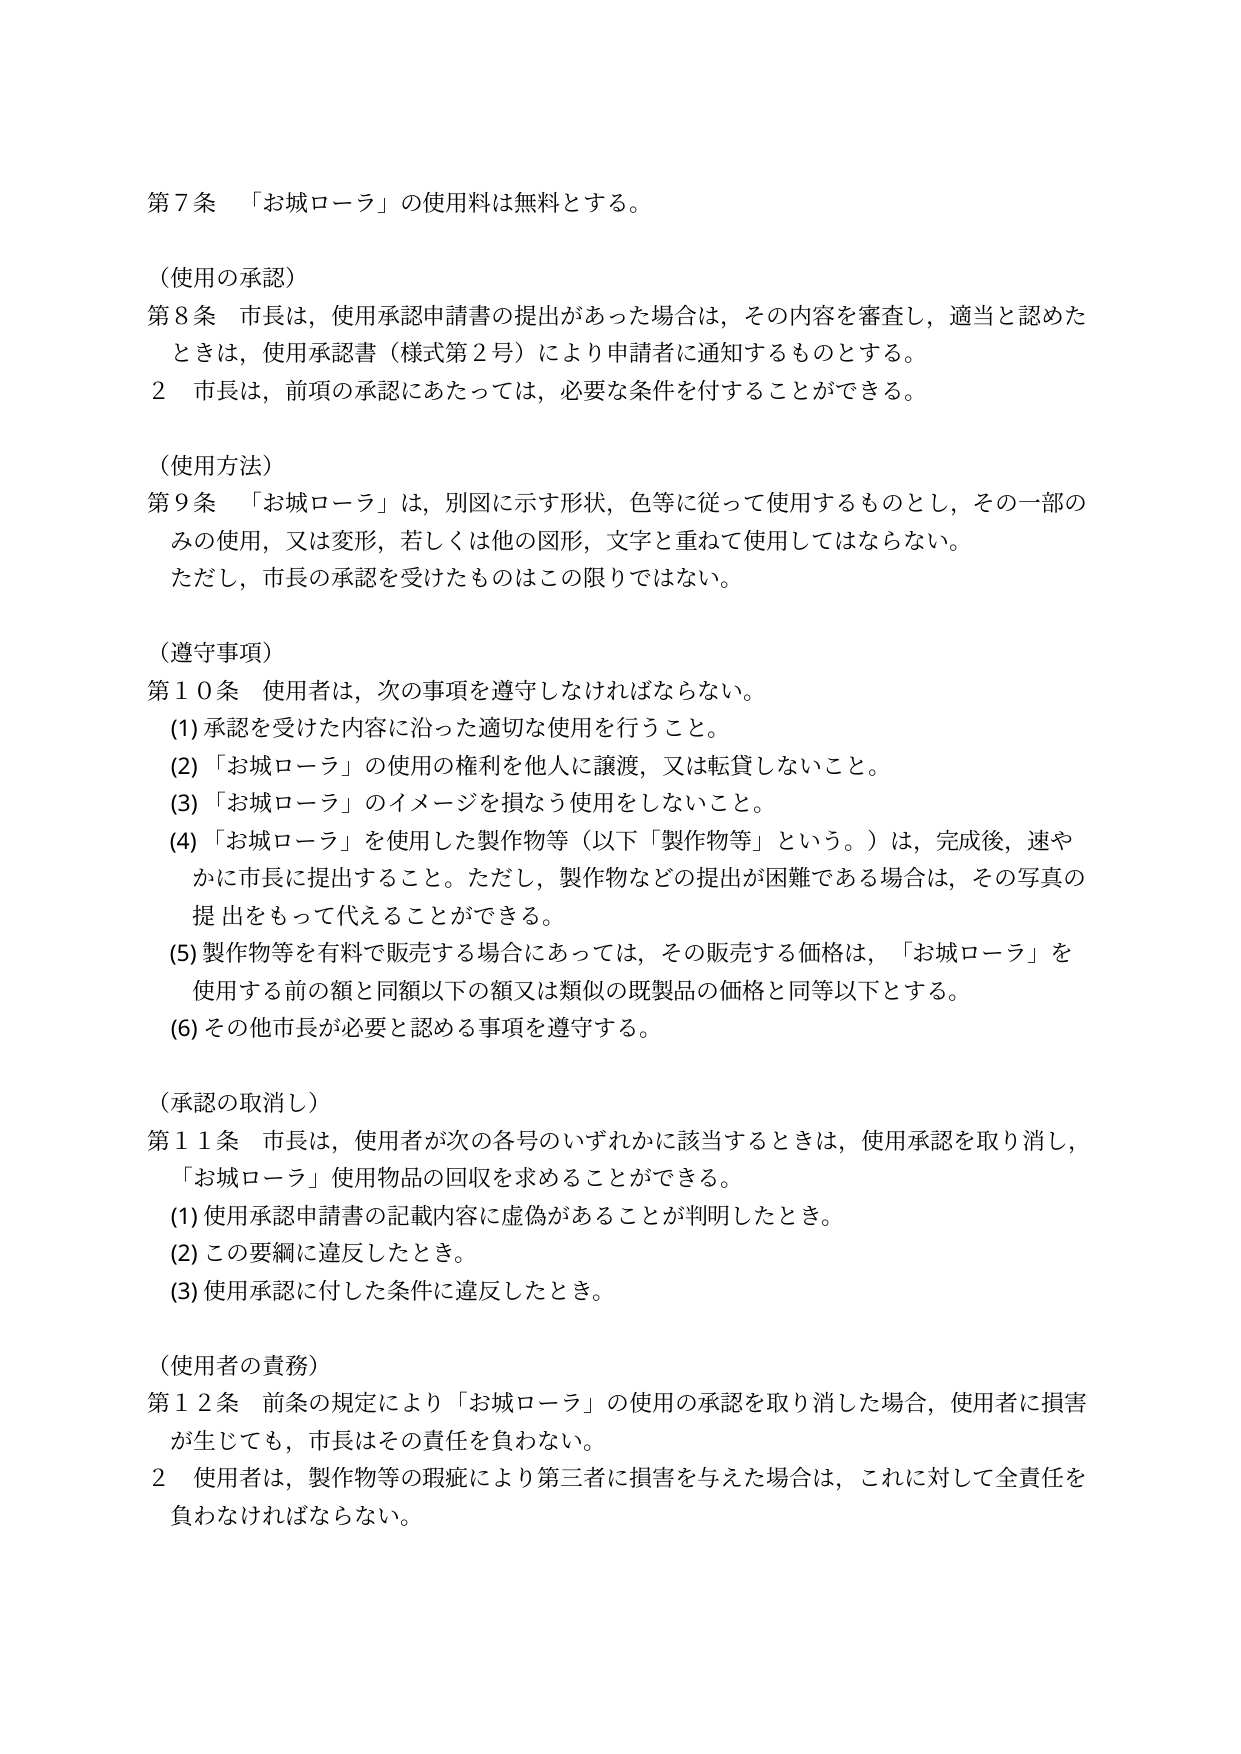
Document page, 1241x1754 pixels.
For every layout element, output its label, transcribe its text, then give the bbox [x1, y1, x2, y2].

text （承認の取消し） [148, 1083, 1092, 1121]
text （使用者の責務） [148, 1346, 1092, 1383]
text (3) 「お城ローラ」のイメージを損なう使用をしないこと。 [148, 783, 1092, 821]
text 第８条 市長は，使用承認申請書の提出があった場合は，その内容を審査し，適当と認めたときは，使用承認書（様式第２号）により申請者に通知するものとする。 [148, 296, 1092, 371]
text 第１２条 前条の規定により「お城ローラ」の使用の承認を取り消した場合，使用者に損害が生じても，市長はその責任を負わない。 [148, 1383, 1092, 1458]
text （使用の承認） [148, 258, 1092, 296]
text (5) 製作物等を有料で販売する場合にあっては，その販売する価格は，「お城ローラ」を使用する前の額と同額以下の額又は類似の既製品の価格と同等以下とする。 [169, 933, 1092, 1008]
text 第１１条 市長は，使用者が次の各号のいずれかに該当するときは，使用承認を取り消し，「お城ローラ」使用物品の回収を求めることができる。 [148, 1121, 1092, 1196]
text (1) 使用承認申請書の記載内容に虚偽があることが判明したとき。 [148, 1196, 1092, 1233]
text (6) その他市長が必要と認める事項を遵守する。 [148, 1008, 1092, 1046]
text (2) この要綱に違反したとき。 [148, 1233, 1092, 1271]
text (1) 承認を受けた内容に沿った適切な使用を行うこと。 [148, 708, 1092, 746]
text 第９条 「お城ローラ」は，別図に示す形状，色等に従って使用するものとし，その一部のみの使用，又は変形，若しくは他の図形，文字と重ねて使用してはならない。 [148, 483, 1092, 558]
text ２ 市長は，前項の承認にあたっては，必要な条件を付することができる。 [148, 371, 1092, 408]
text ただし，市長の承認を受けたものはこの限りではない。 [148, 558, 1092, 596]
text (4) 「お城ローラ」を使用した製作物等（以下「製作物等」という。）は，完成後，速やかに市長に提出すること。ただし，製作物などの提出が困難である場合は，その写真の提 出をもって代えることができる。 [169, 821, 1092, 933]
text ２ 使用者は，製作物等の瑕疵により第三者に損害を与えた場合は，これに対して全責任を負わなければならない。 [148, 1458, 1092, 1533]
text (2) 「お城ローラ」の使用の権利を他人に譲渡，又は転貸しないこと。 [148, 746, 1092, 783]
text （遵守事項） [148, 633, 1092, 671]
text （使用方法） [148, 446, 1092, 483]
text 第１０条 使用者は，次の事項を遵守しなければならない。 [148, 671, 1092, 708]
text 第７条 「お城ローラ」の使用料は無料とする。 [148, 183, 1092, 221]
text (3) 使用承認に付した条件に違反したとき。 [148, 1271, 1092, 1308]
